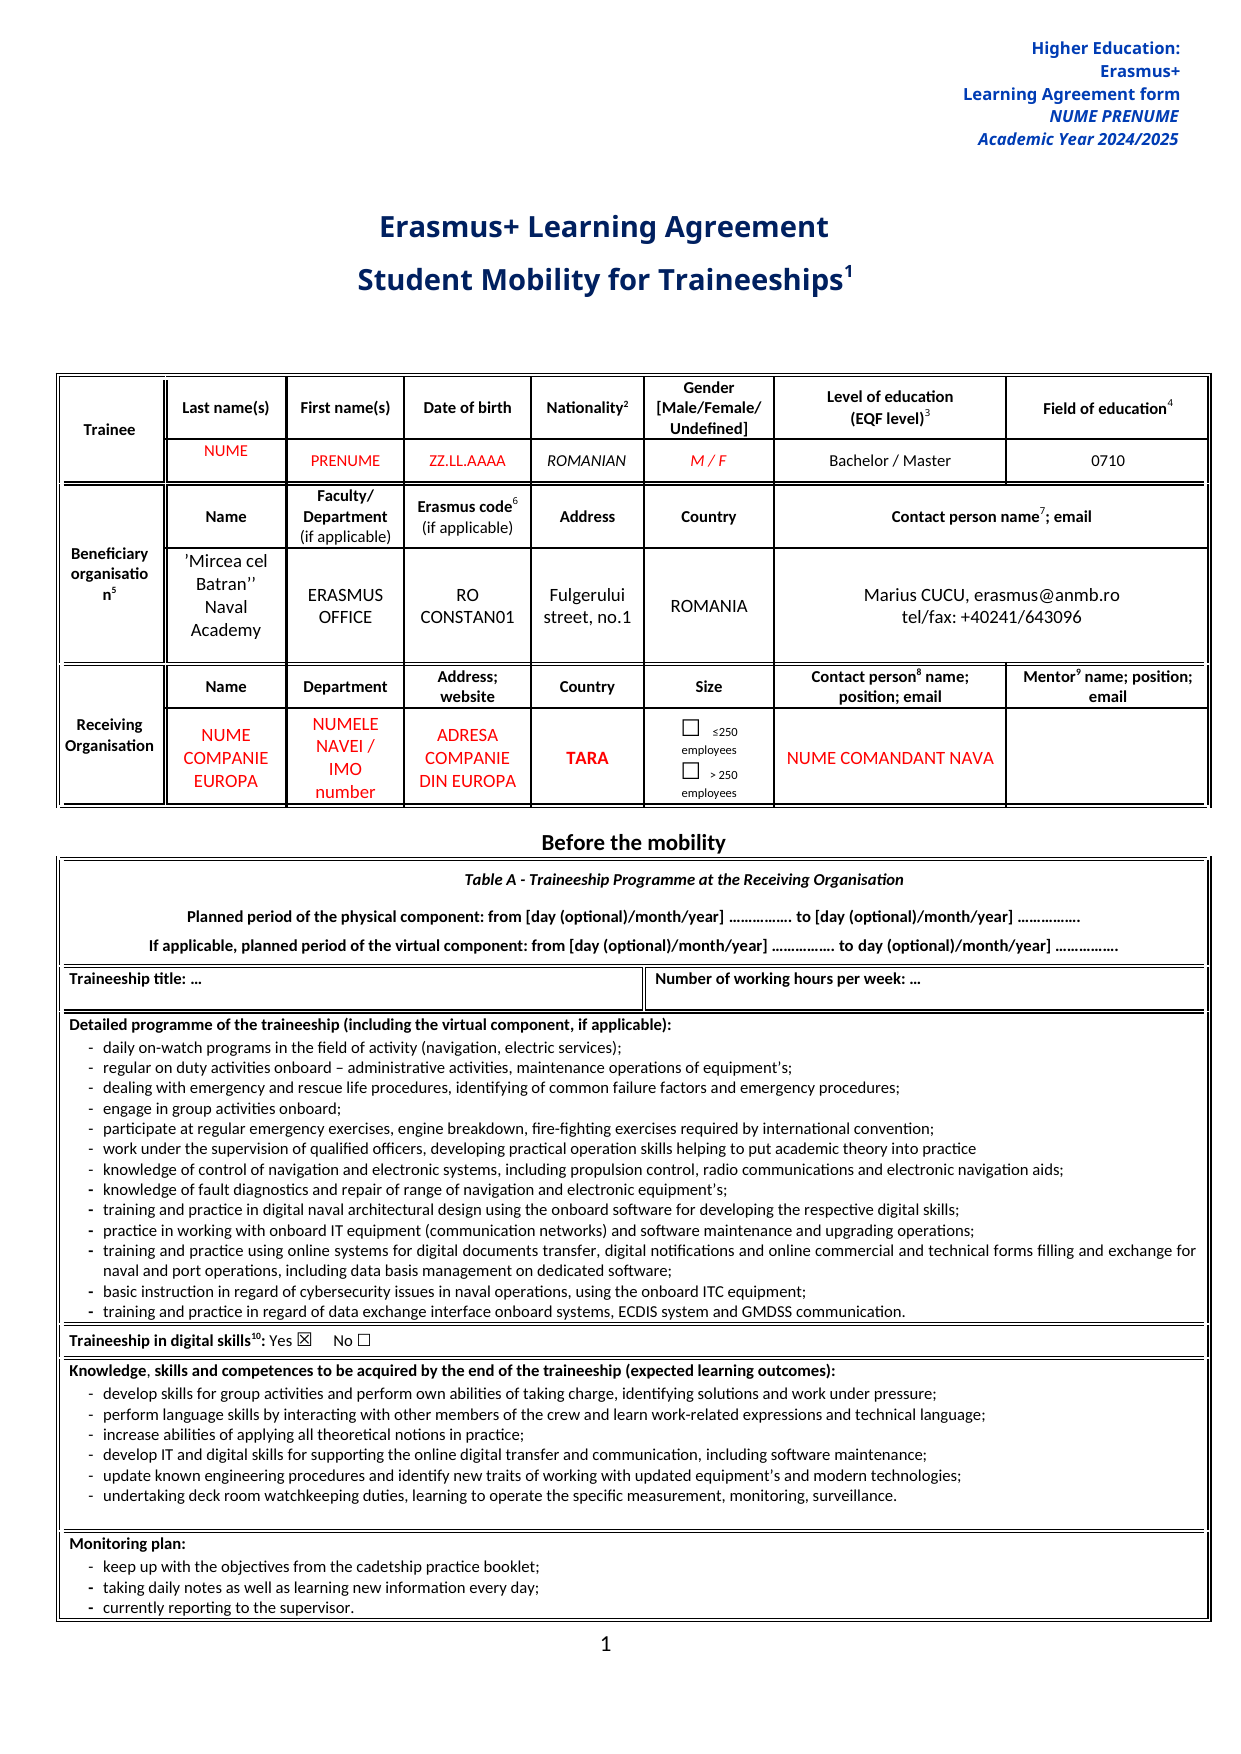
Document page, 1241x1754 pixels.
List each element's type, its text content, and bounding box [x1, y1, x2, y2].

table_header First name(s) [288, 377, 403, 438]
table_header Last name(s) [165, 374, 286, 438]
table_cell Beneficiary organisation [58, 481, 165, 662]
table_cell Table A - Traineeship Programme at the Receiving Organisation [160, 856, 1209, 898]
table_cell NUME COMPANIE EUROPA [168, 709, 285, 803]
table_cell Detailed programme of the traineeship (including the virtual component, if applicable): daily on-watch programs in the field of activity (navigation, electric services); regular on duty activities onboard – administrative activities, maintenance operations of equipment’s; dealing with emergency and rescue life procedures, identifying of common failure factors and emergency procedures; engage in group activities onboard; participate at regular emergency exercises, engine breakdown, fire-fighting exercises required by international convention; work under the supervision of qualified officers, developing practical operation skills helping to put academic theory into practice knowledge of control of navigation and electronic systems, including propulsion control, radio communications and electronic navigation aids; knowledge of fault diagnostics and repair of range of navigation and electronic equipment’s; training and practice in digital naval architectural design using the onboard software for developing the respective digital skills; practice in working with onboard IT equipment (communication networks) and software maintenance and upgrading operations; training and practice using online systems for digital documents transfer, digital notifications and online commercial and technical forms filling and exchange for naval and port operations, including data basis management on dedicated software; basic instruction in regard of cybersecurity issues in naval operations, using the onboard ITC equipment; training and practice in regard of data exchange interface onboard systems, ECDIS system and GMDSS communication. [58, 1009, 1209, 1321]
table_cell Bachelor / Master [775, 440, 1005, 481]
table_cell Knowledge, skills and competences to be acquired by the end of the traineeship (expected learning outcomes): develop skills for group activities and perform own abilities of taking charge, identifying solutions and work under pressure; perform language skills by interacting with other members of the crew and learn work-related expressions and technical language; increase abilities of applying all theoretical notions in practice; develop IT and digital skills for supporting the online digital transfer and communication, including software maintenance; update known engineering procedures and identify new traits of working with updated equipment’s and modern technologies; undertaking deck room watchkeeping duties, learning to operate the specific measurement, monitoring, surveillance. [58, 1356, 1209, 1528]
table_cell Department [288, 666, 403, 707]
table_cell Traineeship in digital skills: Yes ☒ No ☐ [58, 1321, 1209, 1356]
table_cell NUME COMANDANT NAVA [775, 709, 1005, 803]
table_cell TARA [532, 709, 643, 803]
table_cell Contact person name; position; email [775, 666, 1005, 707]
table_cell M / F [645, 440, 773, 481]
table_cell NUME [168, 440, 285, 481]
table_cell Monitoring plan: keep up with the objectives from the cadetship practice booklet; taking daily notes as well as learning new information every day; currently reporting to the supervisor. [58, 1529, 1209, 1617]
table_cell ADRESA COMPANIE DIN EUROPA [405, 709, 530, 803]
table_header Gender [Male/Female/Undefined] [645, 377, 773, 438]
table_cell ≤250 employees > 250 employees [645, 709, 773, 803]
text Erasmus+ Learning Agreement [15, 207, 1193, 246]
table_cell Erasmus code (if applicable) [405, 486, 530, 547]
table_cell ’Mircea cel Batran’’ Naval Academy [168, 549, 285, 662]
table_cell [58, 856, 160, 898]
table_cell Contact person name; email [775, 481, 1209, 547]
table_cell [1007, 709, 1207, 803]
table_cell Name [168, 486, 285, 547]
table_cell Country [532, 666, 643, 707]
table_cell ROMANIA [645, 549, 773, 662]
table_cell Fulgerului street, no.1 [532, 549, 643, 662]
table_cell Mentor name; position; email [1007, 662, 1209, 707]
table_cell Number of working hours per week: … [644, 964, 1209, 1009]
table_header Trainee [60, 377, 165, 481]
table_cell Country [645, 486, 773, 547]
table_header Date of birth [405, 377, 530, 438]
table_cell Name [168, 666, 285, 707]
table_cell Receiving Organisation [58, 662, 165, 803]
table_cell ERASMUS OFFICE [288, 549, 403, 662]
table_cell Marius CUCU, erasmus@anmb.ro tel/fax: +40241/643096 [775, 549, 1207, 662]
table_cell Address; website [405, 666, 530, 707]
table_cell ROMANIAN [532, 440, 643, 481]
text Student Mobility for Traineeships [15, 259, 1196, 299]
table_cell Traineeship title: … [58, 964, 644, 1009]
table_cell Before the mobility [58, 803, 1209, 856]
table_cell Size [645, 666, 773, 707]
table_header Nationality [532, 377, 643, 438]
table_cell Planned period of the physical component: from [day (optional)/month/year] ……………. to [day (optional)/month/year] ……………. If applicable, planned period of the virtual component: from [day (optional)/month/year] ……………. to day (optional)/month/year] ……………. [60, 898, 1207, 964]
table_cell 0710 [1007, 440, 1207, 481]
table_cell RO CONSTAN01 [405, 549, 530, 662]
table_cell ZZ.LL.AAAA [405, 440, 530, 481]
table_header Level of education (EQF level) [775, 377, 1005, 438]
table_header Field of education [1007, 377, 1207, 438]
table_cell PRENUME [288, 440, 403, 481]
table_cell Address [532, 486, 643, 547]
table_cell Faculty/ Department (if applicable) [288, 486, 403, 547]
table_cell NUMELE NAVEI / IMO number [288, 709, 403, 803]
